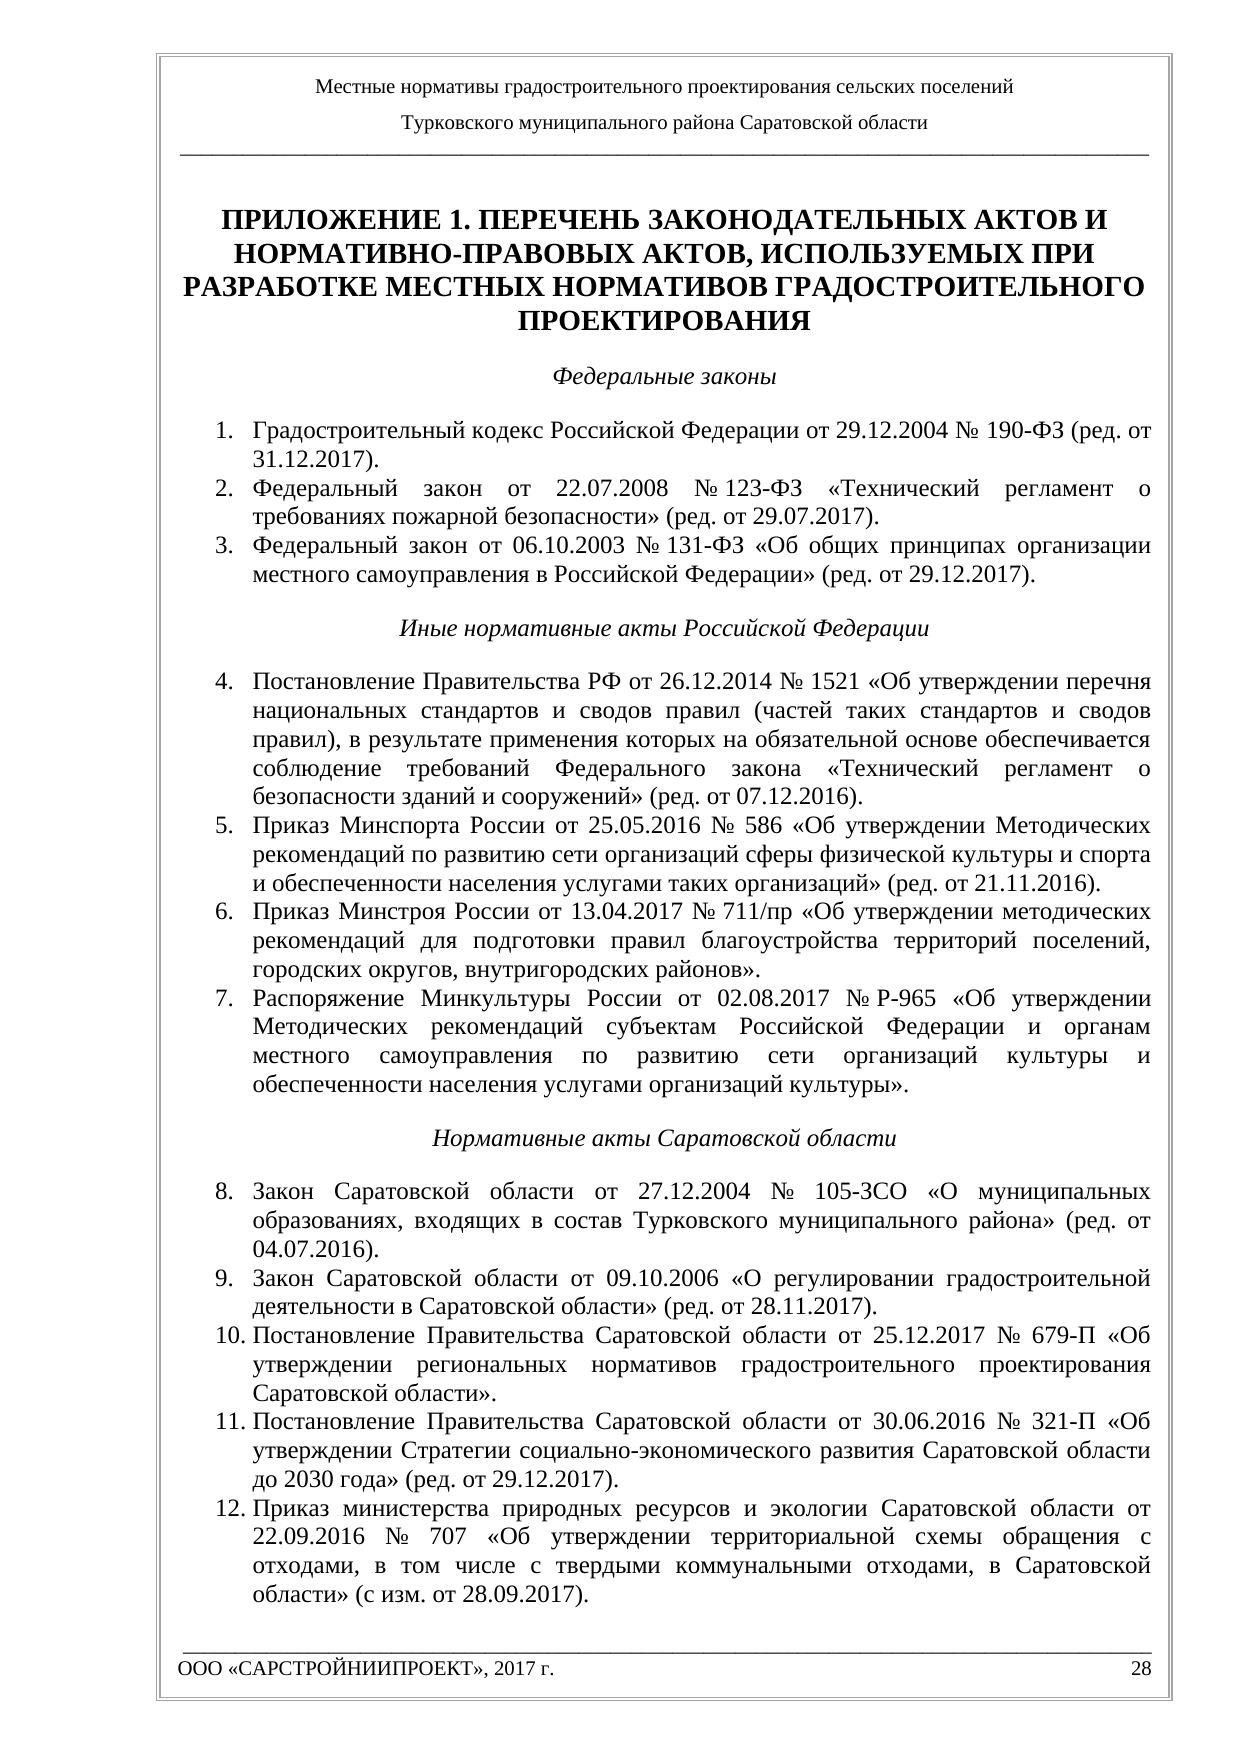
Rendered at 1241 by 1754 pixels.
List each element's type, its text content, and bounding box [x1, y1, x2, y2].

list Постановление Правительства Саратовской области от 25.12.2017 № 679-П «Об утверждении региональных нормативов градостроительного проектирования Саратовской области». [215, 1320, 1152, 1406]
list Приказ Минспорта России от 25.05.2016 № 586 «Об утверждении Методических рекомендаций по развитию сети организаций сферы физической культуры и спорта и обеспеченности населения услугами таких организаций» (ред. от 21.11.2016). [215, 810, 1152, 896]
text Иные нормативные акты Российской Федерации [177, 613, 1152, 641]
list Приказ Минстроя России от 13.04.2017 № 711/пр «Об утверждении методических рекомендаций для подготовки правил благоустройства территорий поселений, городских округов, внутригородских районов». [215, 896, 1152, 983]
text Федеральные законы [177, 361, 1152, 390]
list Закон Саратовской области от 09.10.2006 «О регулировании градостроительной деятельности в Саратовской области» (ред. от 28.11.2017). [215, 1263, 1152, 1320]
subtitle Приложение 1. Перечень законодательных актов и нормативно-правовых актов, используемых при разработке местных нормативов градостроительного проектирования [177, 202, 1152, 336]
list Закон Саратовской области от 27.12.2004 № 105-ЗСО «О муниципальных образованиях, входящих в состав Турковского муниципального района» (ред. от 04.07.2016). [215, 1176, 1152, 1263]
list Приказ министерства природных ресурсов и экологии Саратовской области от 22.09.2016 № 707 «Об утверждении территориальной схемы обращения с отходами, в том числе с твердыми коммунальными отходами, в Саратовской области» (с изм. от 28.09.2017). [215, 1493, 1152, 1608]
list Градостроительный кодекс Российской Федерации от 29.12.2004 № 190-ФЗ (ред. от 31.12.2017). [215, 415, 1152, 473]
list Распоряжение Минкультуры России от 02.08.2017 № Р-965 «Об утверждении Методических рекомендаций субъектам Российской Федерации и органам местного самоуправления по развитию сети организаций культуры и обеспеченности населения услугами организаций культуры». [215, 983, 1152, 1098]
list Федеральный закон от 22.07.2008 № 123-ФЗ «Технический регламент о требованиях пожарной безопасности» (ред. от 29.07.2017). [215, 473, 1152, 530]
list Федеральный закон от 06.10.2003 № 131-ФЗ «Об общих принципах организации местного самоуправления в Российской Федерации» (ред. от 29.12.2017). [215, 530, 1152, 588]
list Постановление Правительства Саратовской области от 30.06.2016 № 321-П «Об утверждении Стратегии социально-экономического развития Саратовской области до 2030 года» (ред. от 29.12.2017). [215, 1406, 1152, 1493]
list Постановление Правительства РФ от 26.12.2014 № 1521 «Об утверждении перечня национальных стандартов и сводов правил (частей таких стандартов и сводов правил), в результате применения которых на обязательной основе обеспечивается соблюдение требований Федерального закона «Технический регламент о безопасности зданий и сооружений» (ред. от 07.12.2016). [215, 666, 1152, 810]
text Нормативные акты Саратовской области [177, 1123, 1152, 1151]
